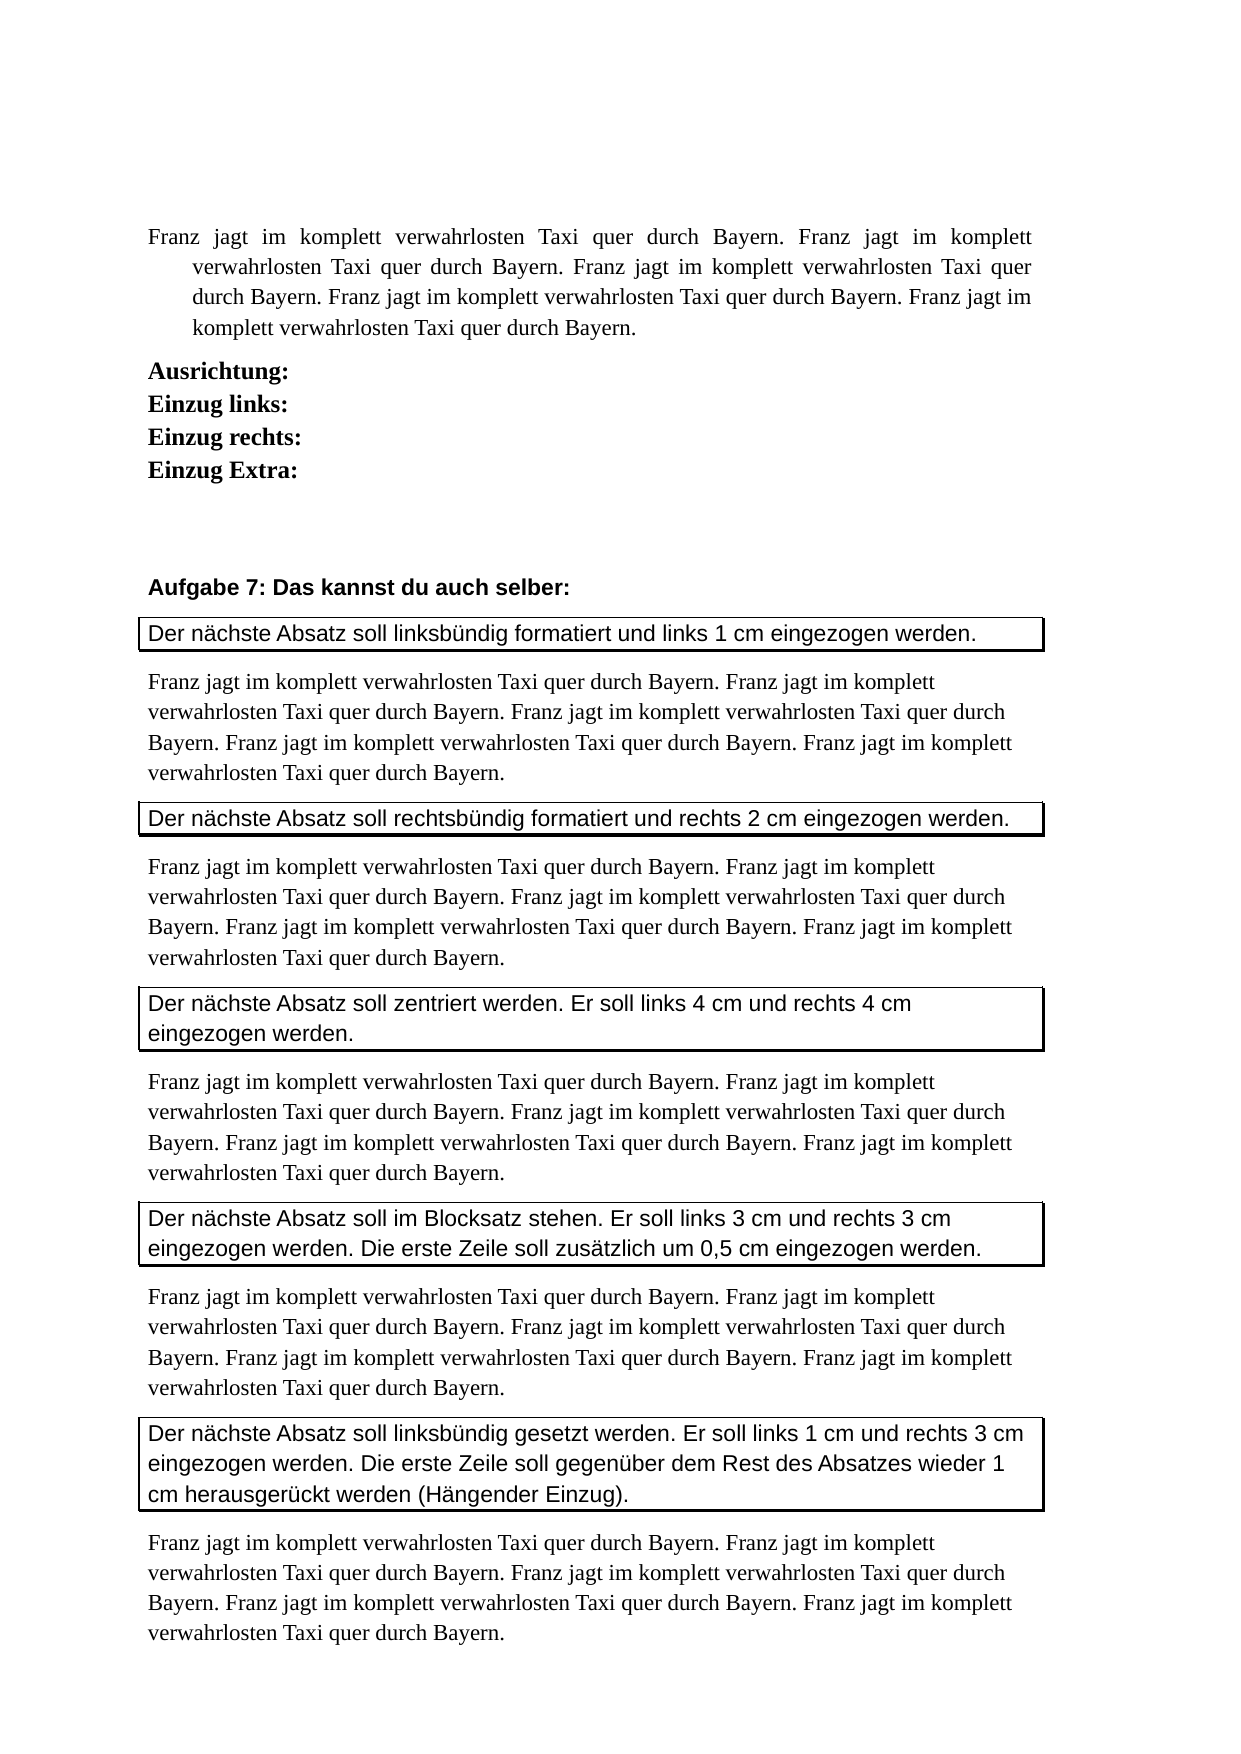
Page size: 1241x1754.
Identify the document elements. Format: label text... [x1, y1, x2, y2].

text Der nächste Absatz soll zentriert werden. Er soll links 4 cm und rechts 4 cm eingezogen werden. [140, 988, 1042, 1049]
text Der nächste Absatz soll linksbündig gesetzt werden. Er soll links 1 cm und rechts 3 cm eingezogen werden. Die erste Zeile soll gegenüber dem Rest des Absatzes wieder 1 cm herausgerückt werden (Hängender Einzug). [140, 1418, 1042, 1509]
text Einzug rechts: [148, 422, 1033, 451]
text Der nächste Absatz soll rechtsbündig formatiert und rechts 2 cm eingezogen werden. [140, 803, 1042, 833]
text Der nächste Absatz soll linksbündig formatiert und links 1 cm eingezogen werden. [140, 618, 1042, 649]
text Aufgabe 7: Das kannst du auch selber: [148, 574, 1033, 600]
text Einzug links: [148, 389, 1033, 418]
text Einzug Extra: [148, 455, 1033, 484]
text Der nächste Absatz soll im Blocksatz stehen. Er soll links 3 cm und rechts 3 cm eingezogen werden. Die erste Zeile soll zusätzlich um 0,5 cm eingezogen werden. [140, 1203, 1042, 1264]
text Ausrichtung: [148, 356, 1033, 385]
